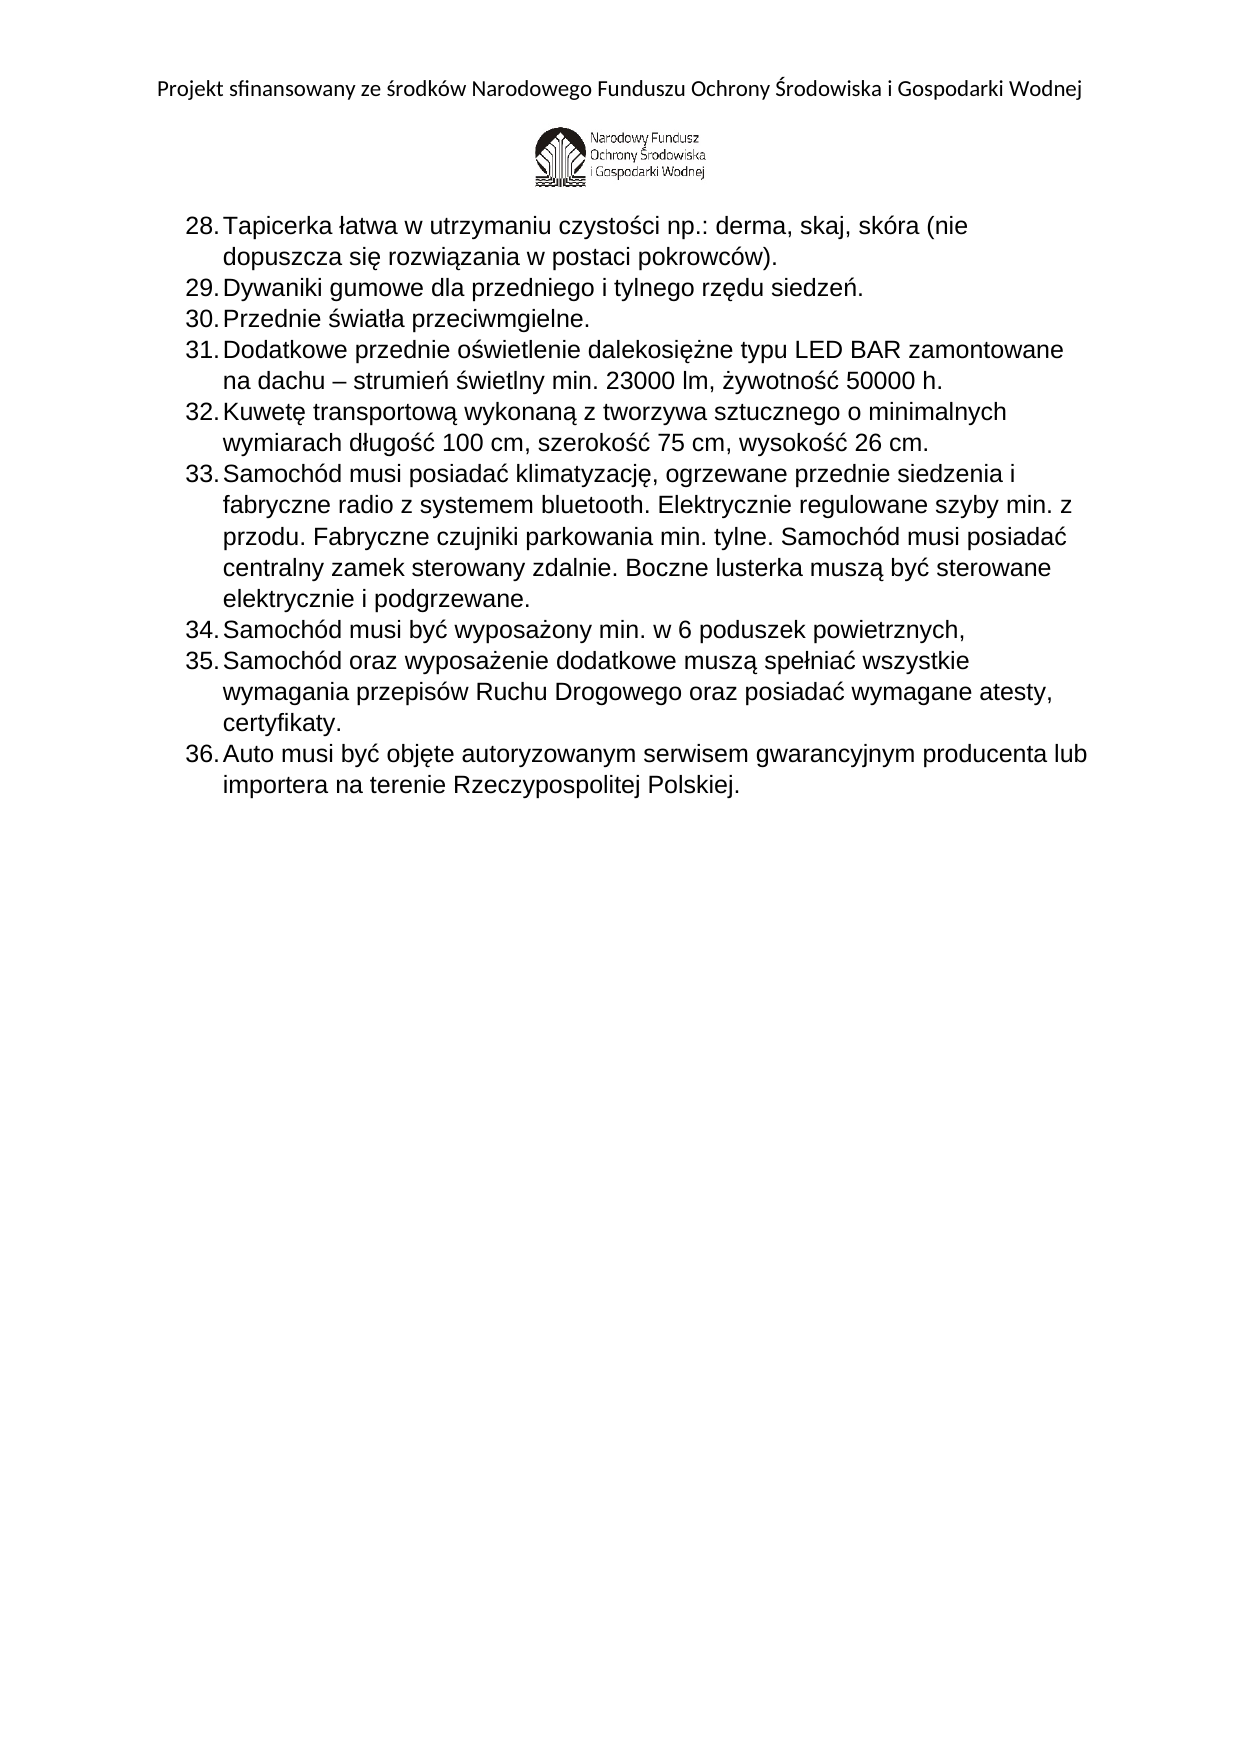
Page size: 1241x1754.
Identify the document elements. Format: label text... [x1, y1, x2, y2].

list Dywaniki gumowe dla przedniego i tylnego rzędu siedzeń. [185, 273, 1093, 302]
list Auto musi być objęte autoryzowanym serwisem gwarancyjnym producenta lub importera na terenie Rzeczypospolitej Polskiej. [185, 739, 1093, 799]
list Samochód musi posiadać klimatyzację, ogrzewane przednie siedzenia i fabryczne radio z systemem bluetooth. Elektrycznie regulowane szyby min. z przodu. Fabryczne czujniki parkowania min. tylne. Samochód musi posiadać centralny zamek sterowany zdalnie. Boczne lusterka muszą być sterowane elektrycznie i podgrzewane. [185, 459, 1093, 612]
list Kuwetę transportową wykonaną z tworzywa sztucznego o minimalnych wymiarach długość 100 cm, szerokość 75 cm, wysokość 26 cm. [185, 397, 1093, 457]
list Samochód oraz wyposażenie dodatkowe muszą spełniać wszystkie wymagania przepisów Ruchu Drogowego oraz posiadać wymagane atesty, certyfikaty. [185, 646, 1093, 737]
list Samochód musi być wyposażony min. w 6 poduszek powietrznych, [185, 615, 1093, 643]
list Przednie światła przeciwmgielne. [185, 304, 1093, 333]
list Dodatkowe przednie oświetlenie dalekosiężne typu LED BAR zamontowane na dachu – strumień świetlny min. 23000 lm, żywotność 50000 h. [185, 335, 1093, 395]
picture [509, 101, 731, 212]
list Tapicerka łatwa w utrzymaniu czystości np.: derma, skaj, skóra (nie dopuszcza się rozwiązania w postaci pokrowców). [185, 211, 1093, 271]
